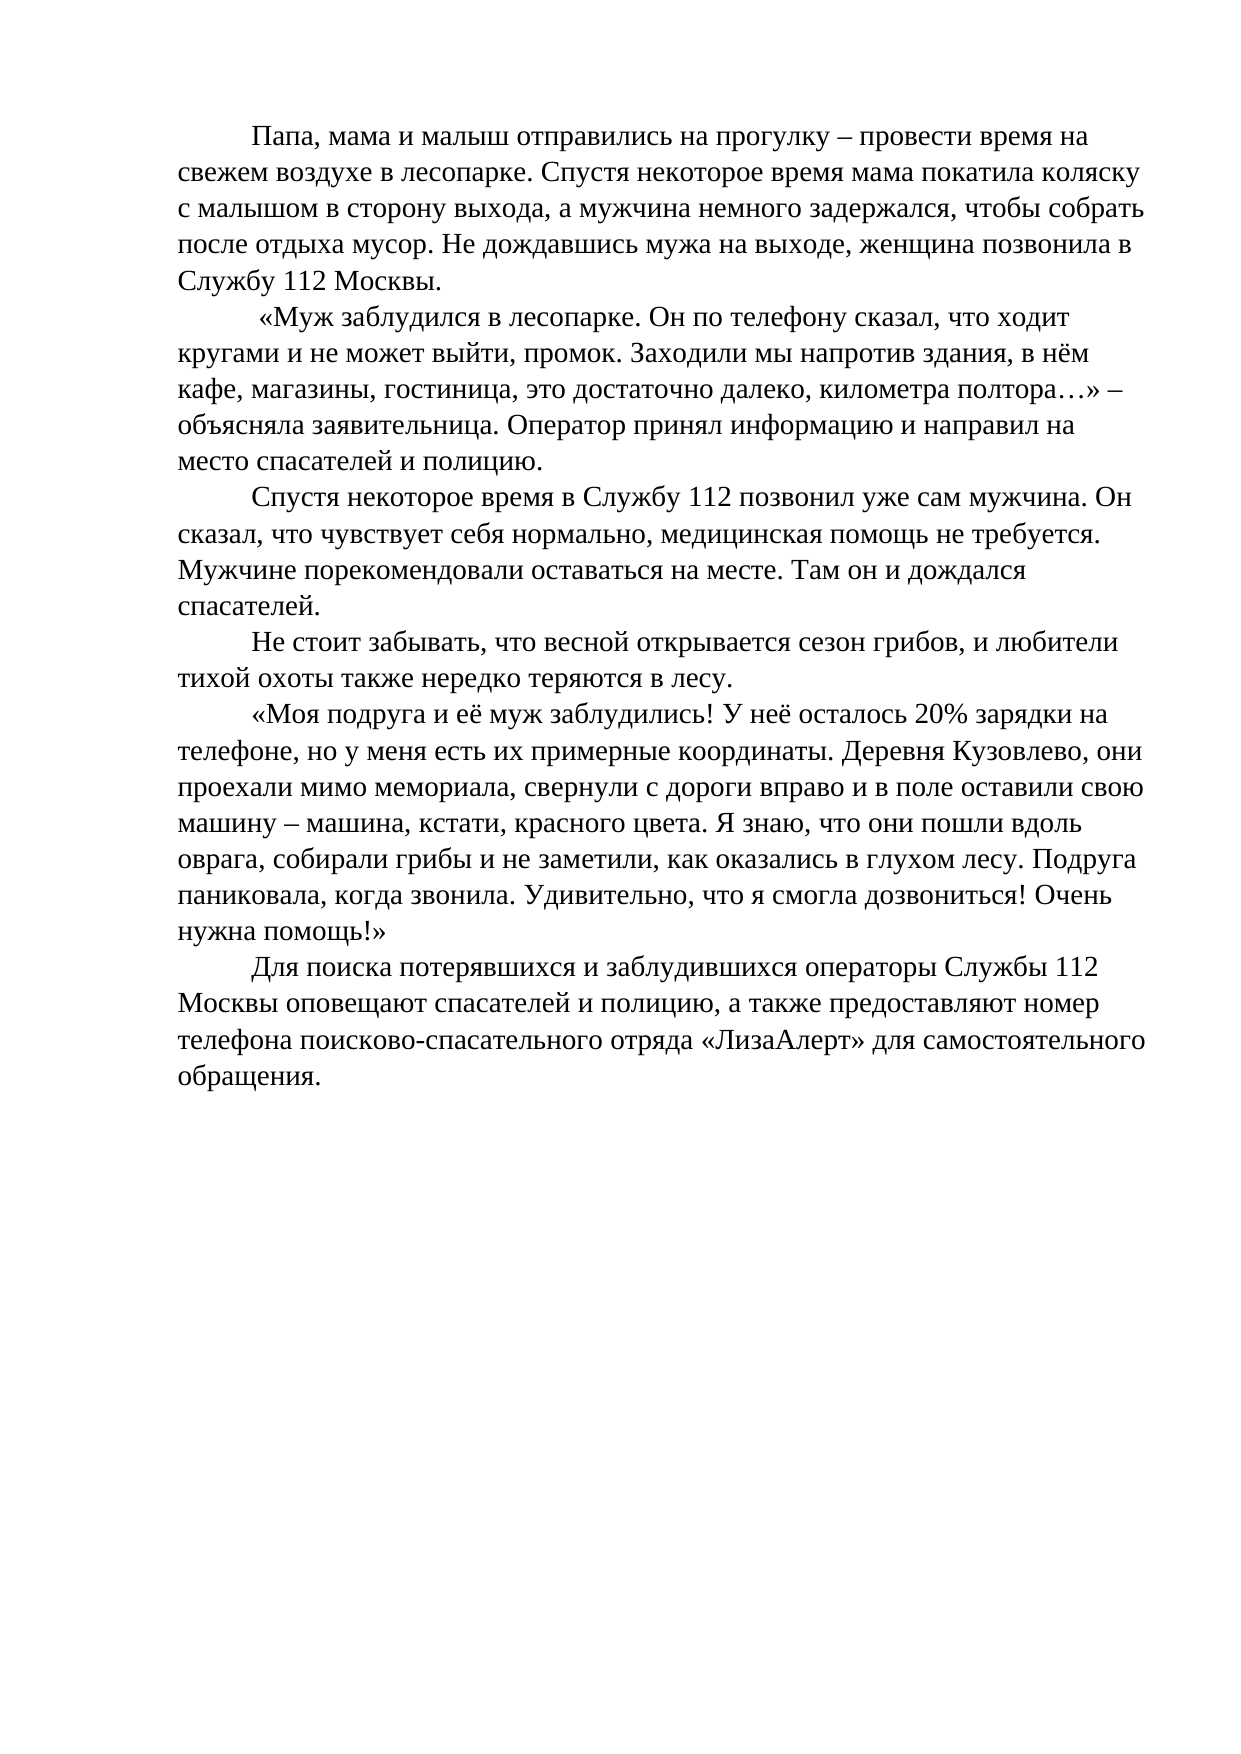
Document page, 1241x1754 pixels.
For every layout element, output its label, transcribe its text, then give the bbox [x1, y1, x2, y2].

text Папа, мама и малыш отправились на прогулку – провести время на свежем воздухе в лесопарке. Спустя некоторое время мама покатила коляску с малышом в сторону выхода, а мужчина немного задержался, чтобы собрать после отдыха мусор. Не дождавшись мужа на выходе, женщина позвонила в Службу 112 Москвы. [177, 118, 1152, 296]
text «Муж заблудился в лесопарке. Он по телефону сказал, что ходит кругами и не может выйти, промок. Заходили мы напротив здания, в нём кафе, магазины, гостиница, это достаточно далеко, километра полтора…» – объясняла заявительница. Оператор принял информацию и направил на место спасателей и полицию. [177, 299, 1152, 477]
text Спустя некоторое время в Службу 112 позвонил уже сам мужчина. Он сказал, что чувствует себя нормально, медицинская помощь не требуется. Мужчине порекомендовали оставаться на месте. Там он и дождался спасателей. [177, 479, 1152, 622]
text Не стоит забывать, что весной открывается сезон грибов, и любители тихой охоты также нередко теряются в лесу. [177, 624, 1152, 694]
text «Моя подруга и её муж заблудились! У неё осталось 20% зарядки на телефоне, но у меня есть их примерные координаты. Деревня Кузовлево, они проехали мимо мемориала, свернули с дороги вправо и в поле оставили свою машину – машина, кстати, красного цвета. Я знаю, что они пошли вдоль оврага, собирали грибы и не заметили, как оказались в глухом лесу. Подруга паниковала, когда звонила. Удивительно, что я смогла дозвониться! Очень нужна помощь!» [177, 696, 1152, 947]
text Для поиска потерявшихся и заблудившихся операторы Службы 112 Москвы оповещают спасателей и полицию, а также предоставляют номер телефона поисково-спасательного отряда «ЛизаАлерт» для самостоятельного обращения. [177, 949, 1152, 1091]
